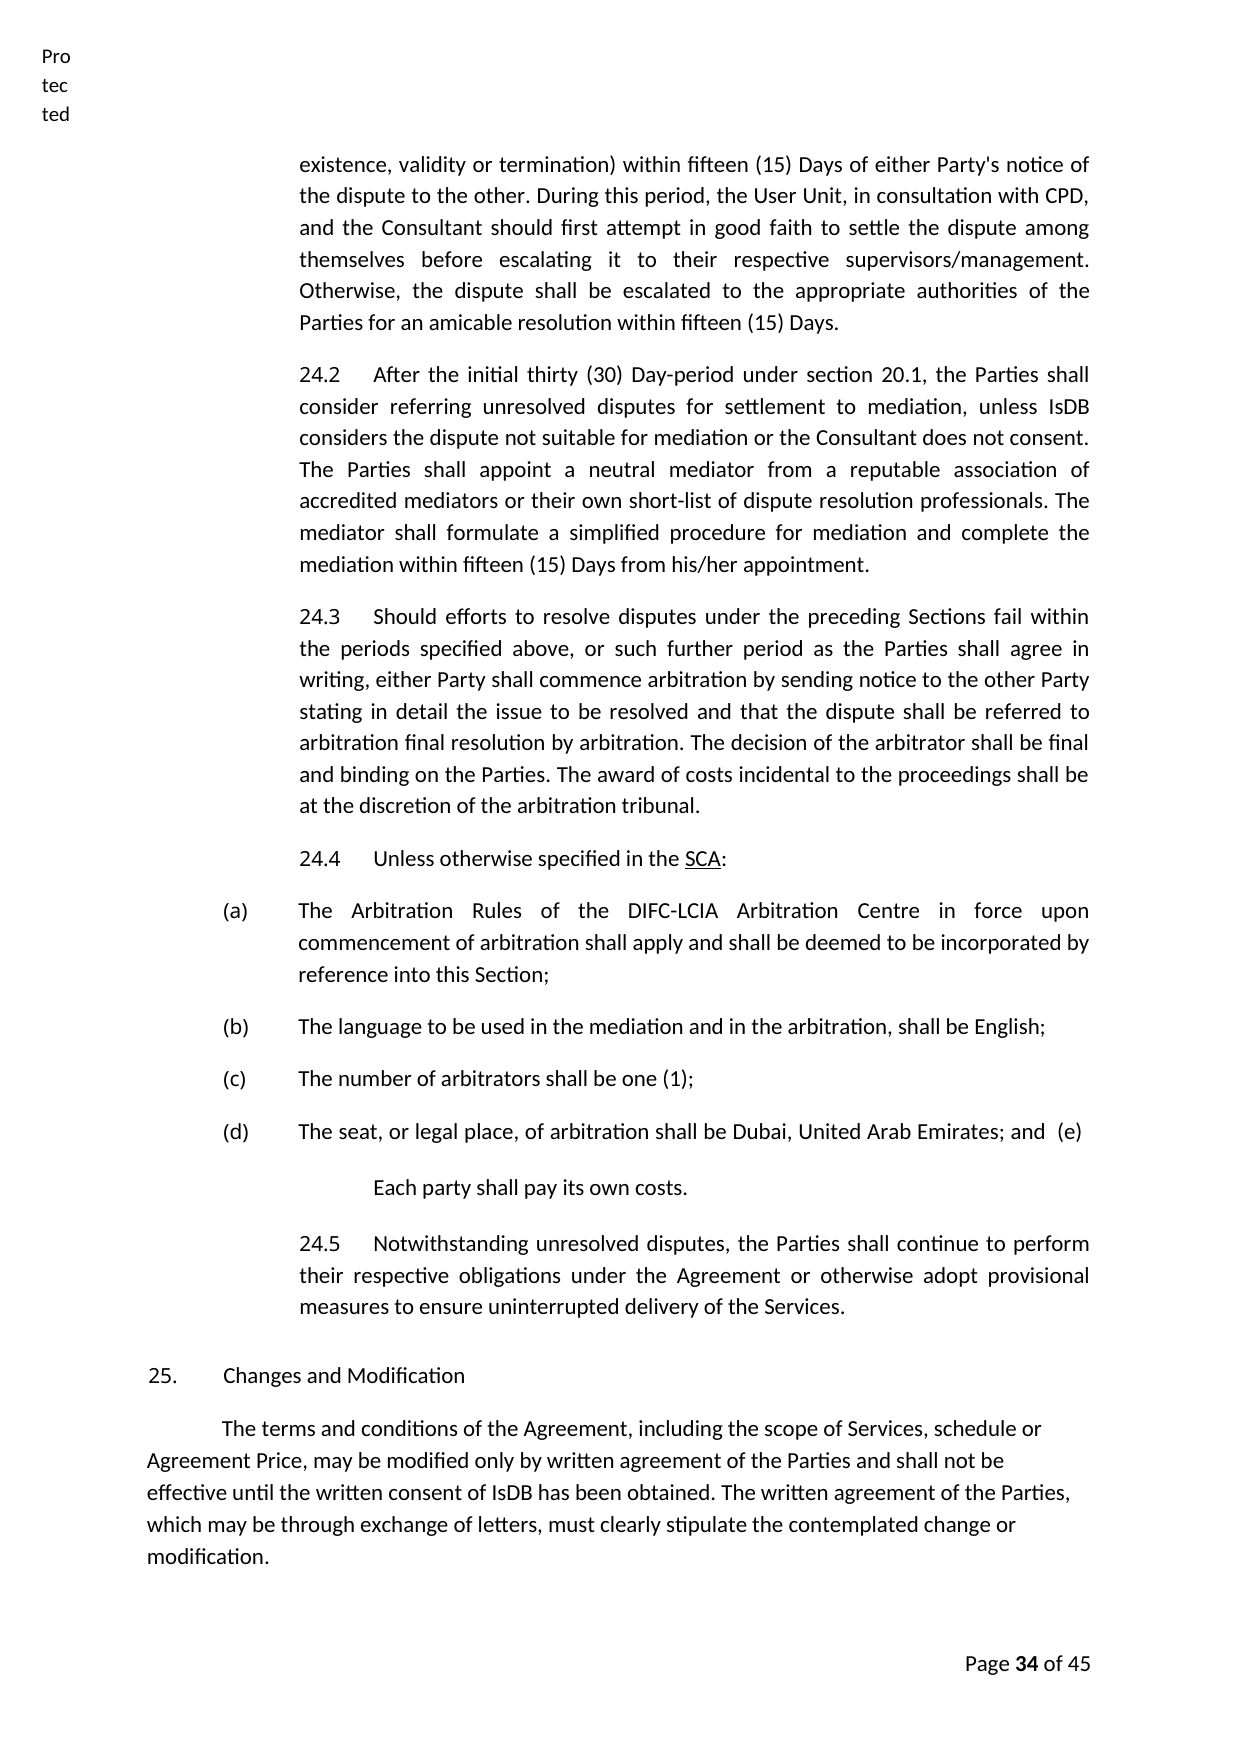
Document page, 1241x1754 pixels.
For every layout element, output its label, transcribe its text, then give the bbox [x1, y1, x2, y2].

text The terms and conditions of the Agreement, including the scope of Services, schedule or Agreement Price, may be modified only by written agreement of the Parties and shall not be effective until the written consent of IsDB has been obtained. The written agreement of the Parties, which may be through exchange of letters, must clearly stipulate the contemplated change or modification. [147, 1414, 1091, 1571]
list The number of arbitrators shall be one (1); [223, 1064, 1091, 1093]
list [299, 150, 1091, 336]
list Changes and Modification [148, 1361, 1091, 1389]
list Notwithstanding unresolved disputes, the Parties shall continue to perform their respective obligations under the Agreement or otherwise adopt provisional measures to ensure uninterrupted delivery of the Services. [299, 1229, 1091, 1321]
list The seat, or legal place, of arbitration shall be Dubai, United Arab Emirates; and (e) Each party shall pay its own costs. [223, 1117, 1091, 1201]
list The Arbitration Rules of the DIFC-LCIA Arbitration Centre in force upon commencement of arbitration shall apply and shall be deemed to be incorporated by reference into this Section; [223, 896, 1091, 988]
list The language to be used in the mediation and in the arbitration, shall be English; [223, 1012, 1091, 1040]
list After the initial thirty (30) Day-period under section 20.1, the Parties shall consider referring unresolved disputes for settlement to mediation, unless IsDB considers the dispute not suitable for mediation or the Consultant does not consent. The Parties shall appoint a neutral mediator from a reputable association of accredited mediators or their own short-list of dispute resolution professionals. The mediator shall formulate a simplified procedure for mediation and complete the mediation within fifteen (15) Days from his/her appointment. [299, 360, 1091, 578]
list Should efforts to resolve disputes under the preceding Sections fail within the periods specified above, or such further period as the Parties shall agree in writing, either Party shall commence arbitration by sending notice to the other Party stating in detail the issue to be resolved and that the dispute shall be referred to arbitration final resolution by arbitration. The decision of the arbitrator shall be final and binding on the Parties. The award of costs incidental to the proceedings shall be at the discretion of the arbitration tribunal. [299, 602, 1091, 819]
list Unless otherwise specified in the SCA: [299, 844, 1091, 872]
